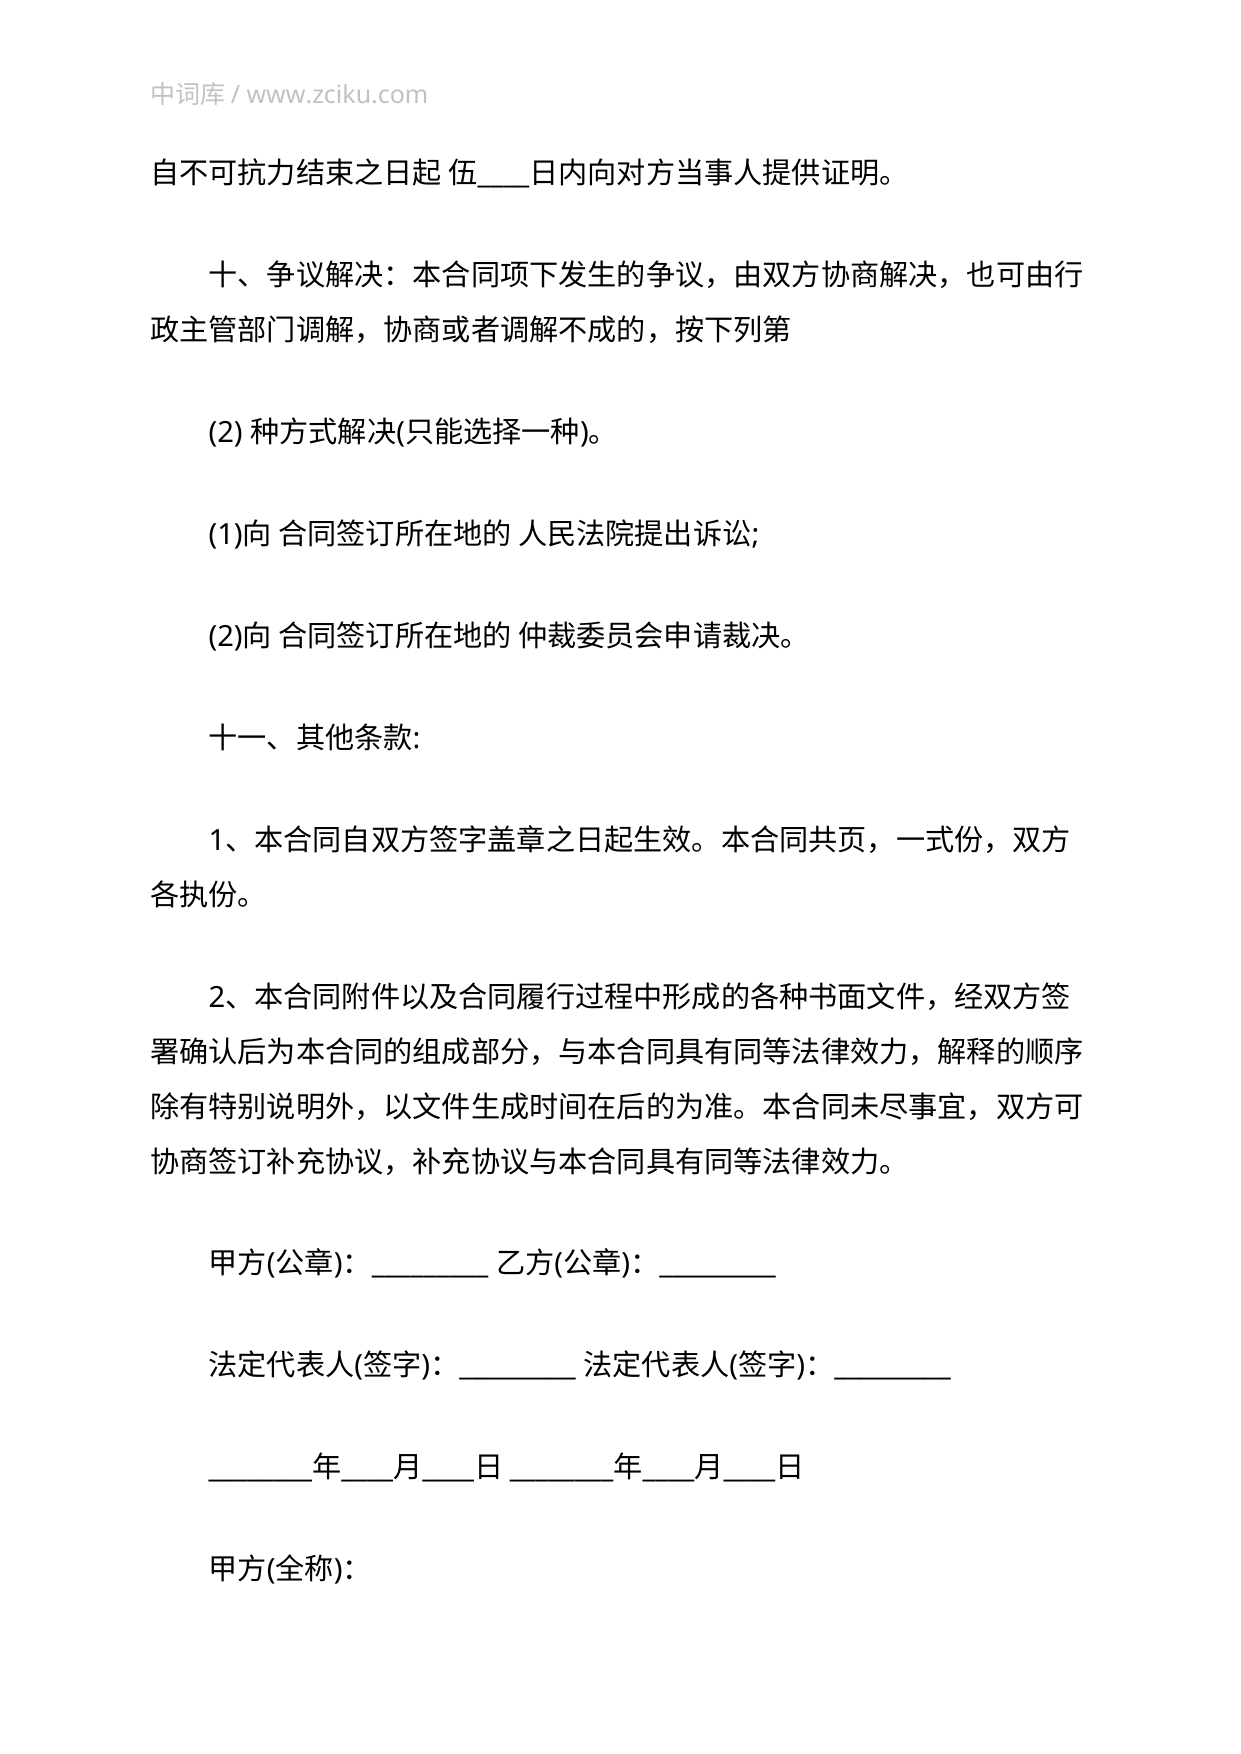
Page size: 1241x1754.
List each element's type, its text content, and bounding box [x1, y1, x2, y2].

text (2) 种方式解决(只能选择一种)。 [150, 409, 1090, 451]
text 十一、其他条款: [150, 714, 1090, 757]
text 甲方(全称)： [150, 1546, 1090, 1588]
text 法定代表人(签字)：_________ 法定代表人(签字)：_________ [150, 1342, 1090, 1384]
text (2)向 合同签订所在地的 仲裁委员会申请裁决。 [150, 613, 1090, 655]
text 甲方(公章)：_________ 乙方(公章)：_________ [150, 1240, 1090, 1282]
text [150, 150, 1090, 192]
text 1、本合同自双方签字盖章之日起生效。本合同共页，一式份，双方各执份。 [150, 817, 1090, 914]
text ________年____月____日 ________年____月____日 [150, 1444, 1090, 1486]
text 2、本合同附件以及合同履行过程中形成的各种书面文件，经双方签署确认后为本合同的组成部分，与本合同具有同等法律效力，解释的顺序除有特别说明外，以文件生成时间在后的为准。本合同未尽事宜，双方可协商签订补充协议，补充协议与本合同具有同等法律效力。 [150, 973, 1090, 1180]
text 十、争议解决：本合同项下发生的争议，由双方协商解决，也可由行政主管部门调解，协商或者调解不成的，按下列第 [150, 252, 1090, 349]
text (1)向 合同签订所在地的 人民法院提出诉讼; [150, 511, 1090, 553]
